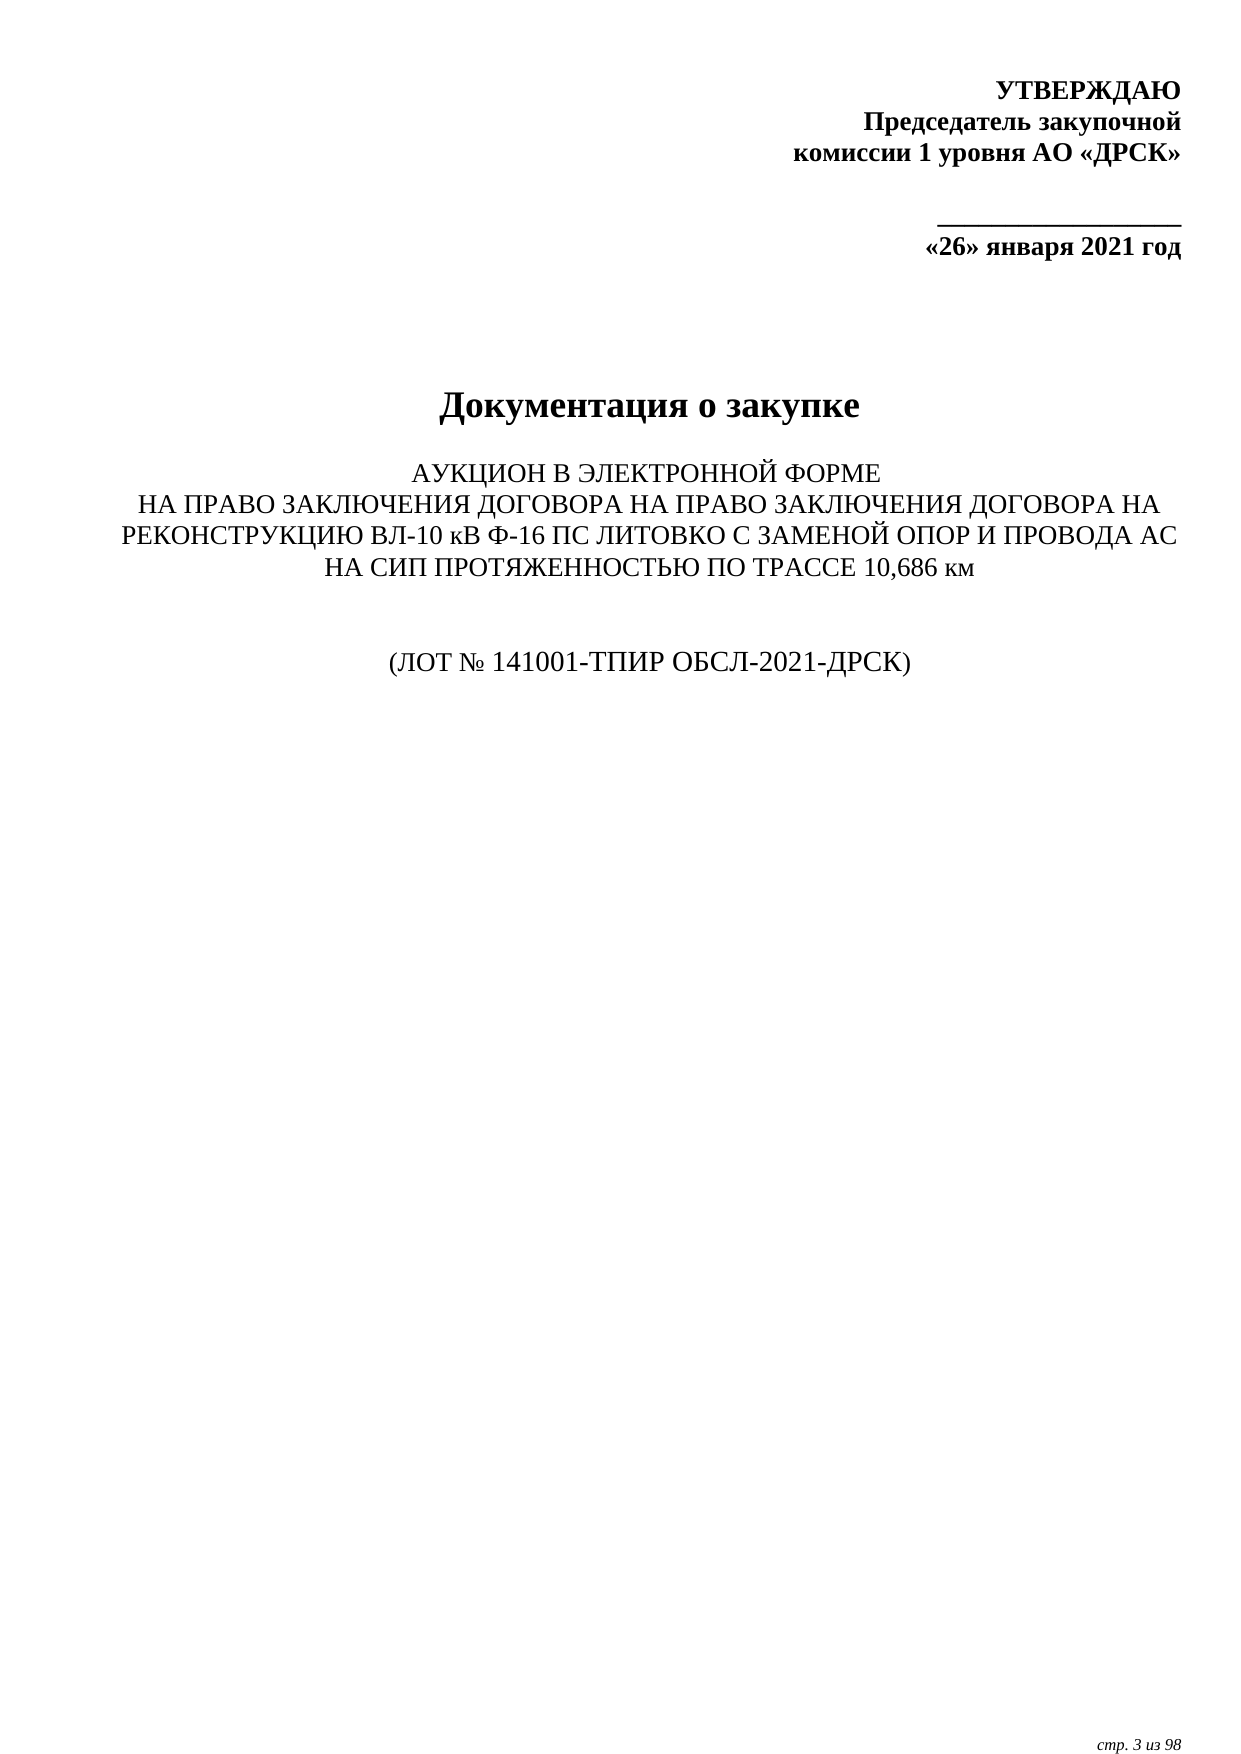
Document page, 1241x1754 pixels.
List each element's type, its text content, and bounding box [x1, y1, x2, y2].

text Документация о закупке [118, 383, 1181, 426]
text Председатель закупочной [575, 105, 1181, 136]
text (ЛОТ № 141001-ТПИР ОБСЛ-2021-ДРСК) [118, 644, 1181, 678]
text комиссии 1 уровня АО «ДРСК» [575, 136, 1181, 167]
text УТВЕРЖДАЮ [604, 74, 1181, 105]
text __________________ [575, 198, 1181, 229]
text «26» января 2021 год [605, 229, 1181, 261]
text АУКЦИОН В ЭЛЕКТРОННОЙ ФОРМЕ НА ПРАВО ЗАКЛЮЧЕНИЯ ДОГОВОРА НА ПРАВО ЗАКЛЮЧЕНИЯ ДОГОВОРА НА РЕКОНСТРУКЦИЮ ВЛ-10 кВ Ф-16 ПС ЛИТОВКО С ЗАМЕНОЙ ОПОР И ПРОВОДА АС НА СИП ПРОТЯЖЕННОСТЬЮ ПО ТРАССЕ 10,686 км [118, 457, 1181, 613]
